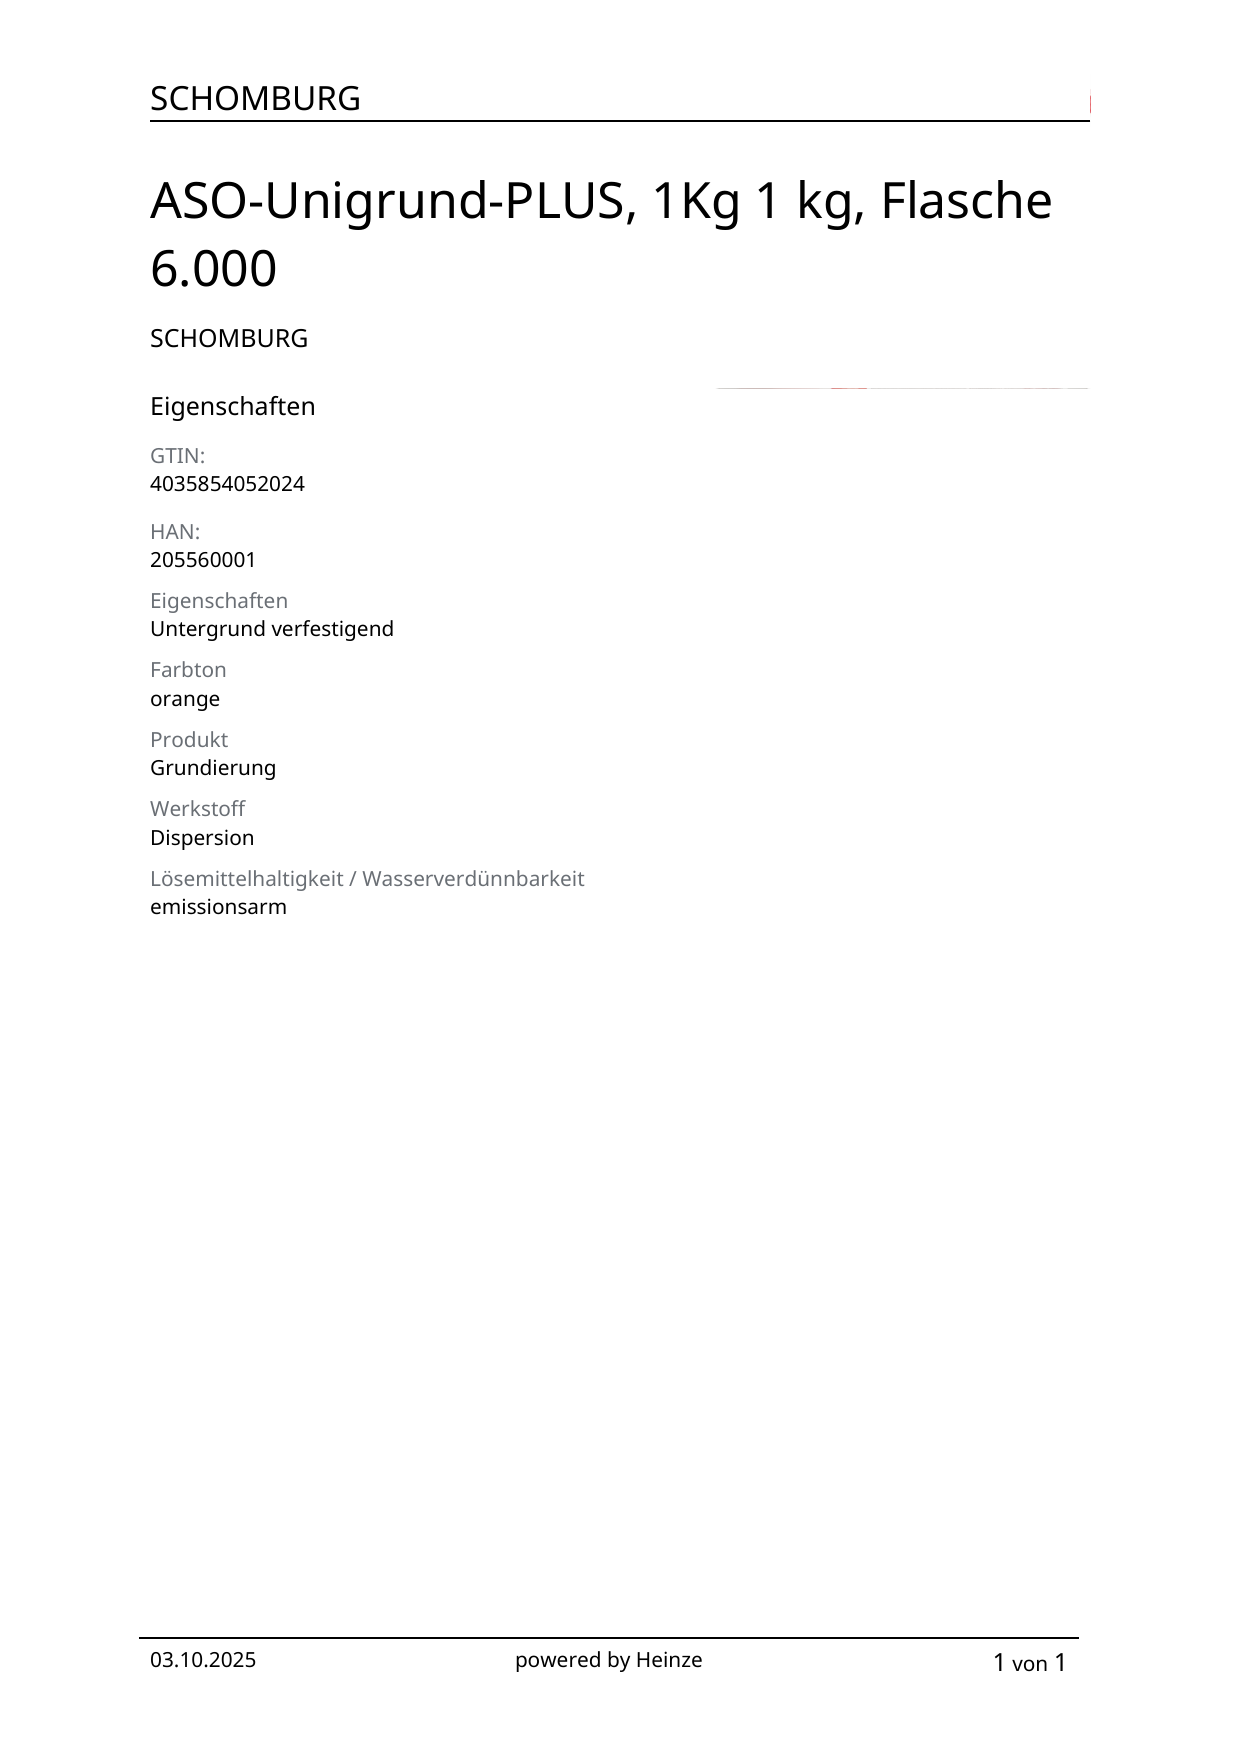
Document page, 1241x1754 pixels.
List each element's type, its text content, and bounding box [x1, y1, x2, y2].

text Eigenschaften [150, 388, 1090, 422]
text SCHOMBURG [150, 320, 1090, 354]
text 4035854052024 [150, 469, 1090, 498]
text Untergrund verfestigend [150, 614, 1090, 643]
text orange [150, 684, 1090, 712]
text ASO-Unigrund-PLUS, 1Kg 1 kg, Flasche 6.000 [150, 165, 1090, 301]
text GTIN: [150, 441, 1090, 469]
text emissionsarm [150, 892, 1090, 921]
text 205560001 [150, 545, 1090, 574]
text Grundierung [150, 753, 1090, 782]
text Farbton [150, 656, 1090, 684]
text Eigenschaften [150, 586, 1090, 614]
text Werkstoff [150, 794, 1090, 823]
text Lösemittelhaltigkeit / Wasserverdünnbarkeit [150, 864, 1090, 892]
text HAN: [150, 517, 1090, 545]
text Produkt [150, 725, 1090, 753]
text Dispersion [150, 823, 1090, 851]
